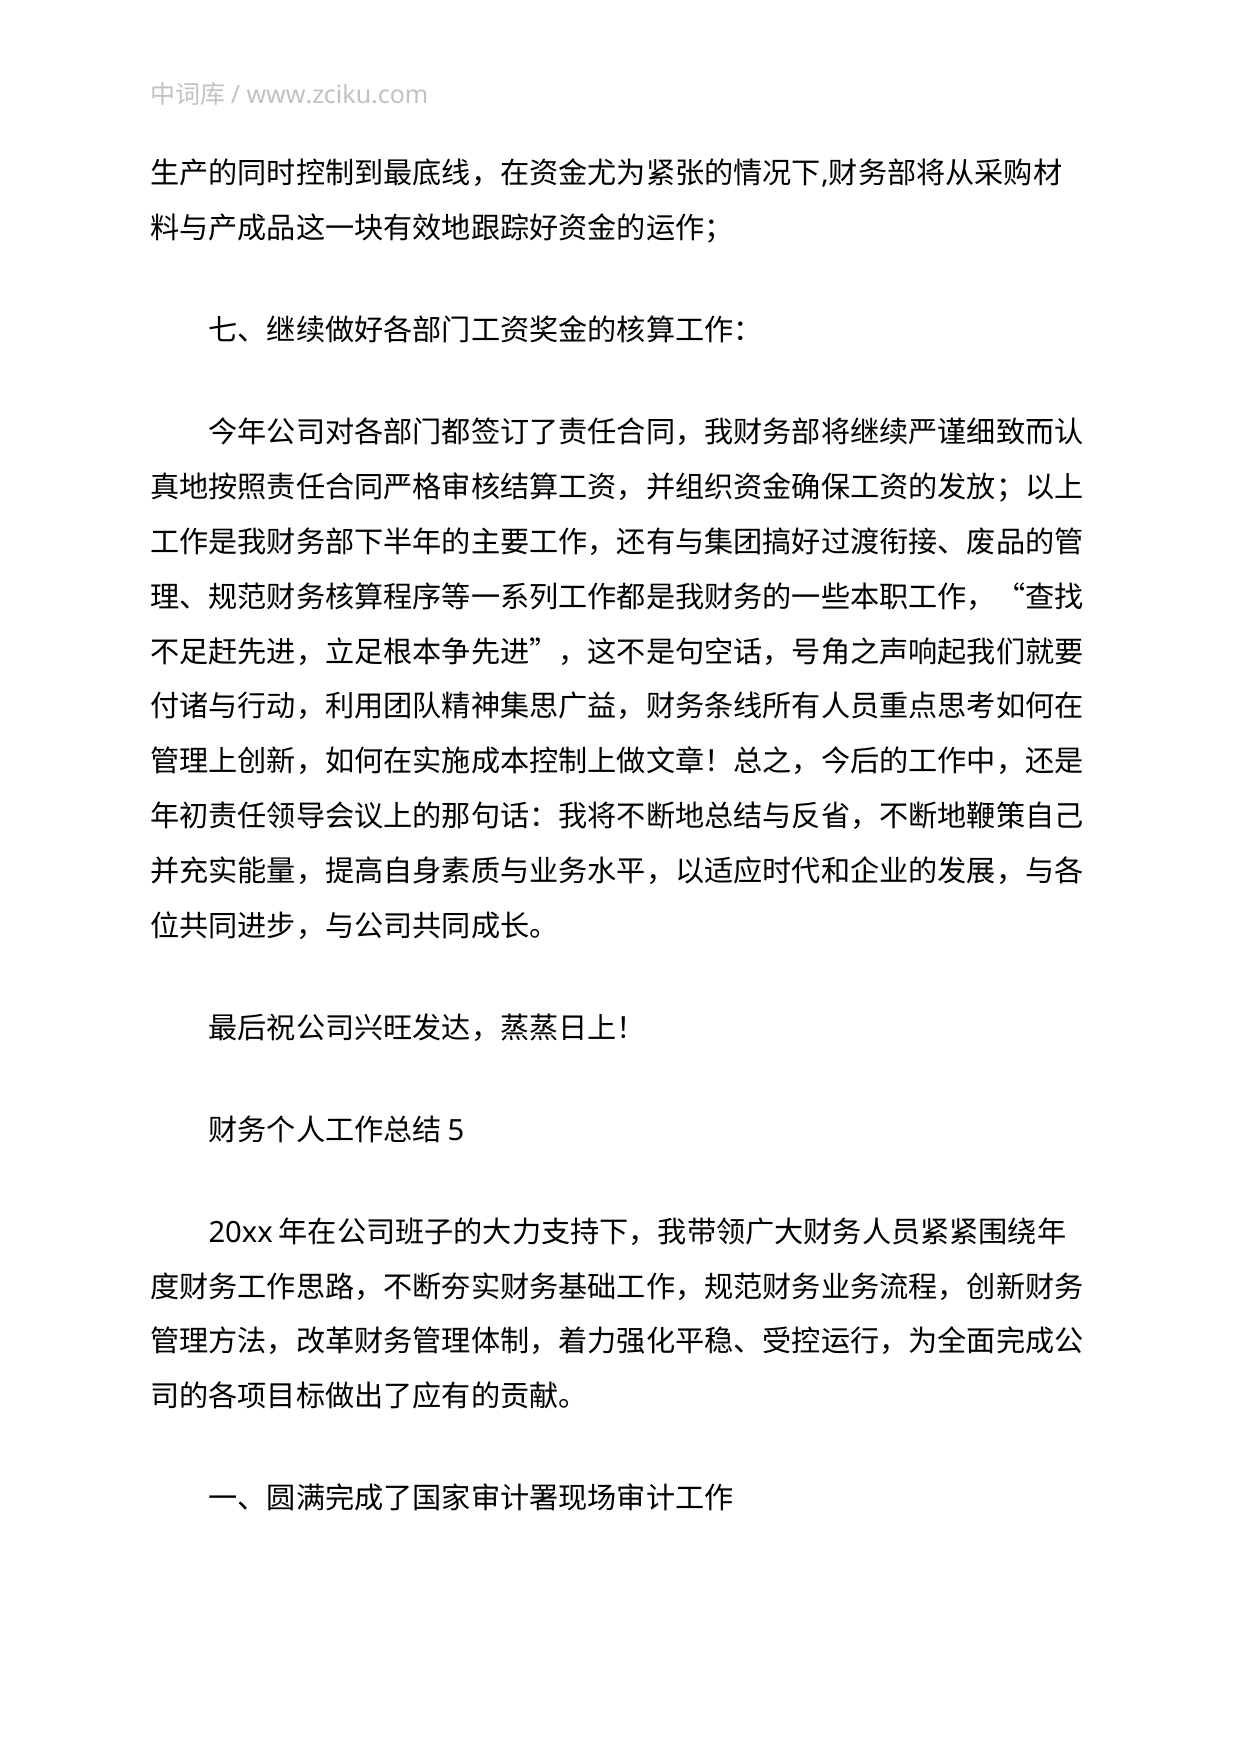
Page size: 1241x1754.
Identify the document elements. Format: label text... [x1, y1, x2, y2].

text 20xx年在公司班子的大力支持下，我带领广大财务人员紧紧围绕年度财务工作思路，不断夯实财务基础工作，规范财务业务流程，创新财务管理方法，改革财务管理体制，着力强化平稳、受控运行，为全面完成公司的各项目标做出了应有的贡献。 [150, 1208, 1090, 1415]
text 最后祝公司兴旺发达，蒸蒸日上！ [150, 1004, 1090, 1047]
text 七、继续做好各部门工资奖金的核算工作： [150, 307, 1090, 349]
text 今年公司对各部门都签订了责任合同，我财务部将继续严谨细致而认真地按照责任合同严格审核结算工资，并组织资金确保工资的发放；以上工作是我财务部下半年的主要工作，还有与集团搞好过渡衔接、废品的管理、规范财务核算程序等一系列工作都是我财务的一些本职工作，“查找不足赶先进，立足根本争先进”，这不是句空话，号角之声响起我们就要付诸与行动，利用团队精神集思广益，财务条线所有人员重点思考如何在管理上创新，如何在实施成本控制上做文章！总之，今后的工作中，还是年初责任领导会议上的那句话：我将不断地总结与反省，不断地鞭策自己并充实能量，提高自身素质与业务水平，以适应时代和企业的发展，与各位共同进步，与公司共同成长。 [150, 408, 1090, 945]
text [150, 150, 1090, 247]
text 一、圆满完成了国家审计署现场审计工作 [150, 1475, 1090, 1517]
text 财务个人工作总结5 [150, 1106, 1090, 1148]
